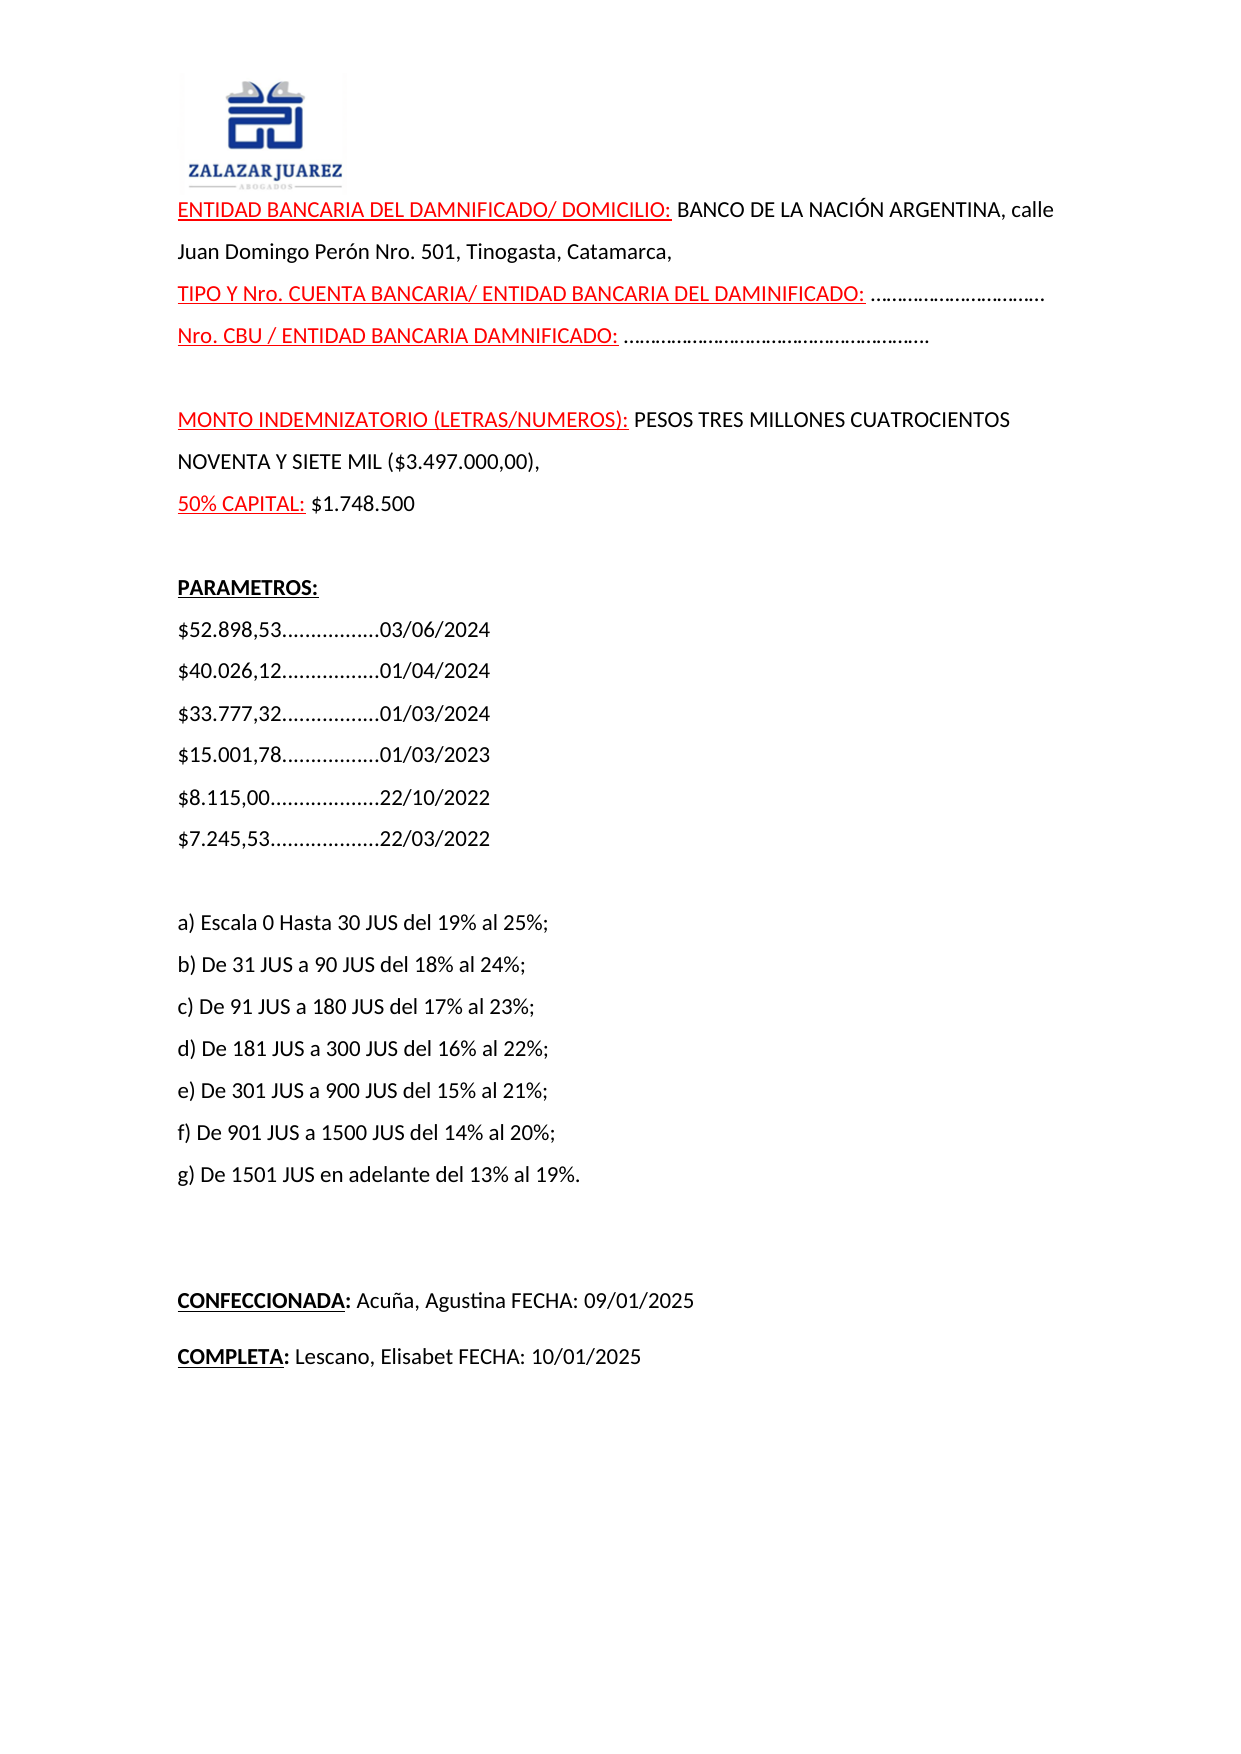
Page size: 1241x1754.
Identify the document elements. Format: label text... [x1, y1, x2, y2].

text $40.026,12.................01/04/2024 [177, 657, 1063, 685]
text c) De 91 JUS a 180 JUS del 17% al 23%; [177, 992, 1063, 1021]
text f) De 901 JUS a 1500 JUS del 14% al 20%; [177, 1118, 1063, 1146]
text b) De 31 JUS a 90 JUS del 18% al 24%; [177, 951, 1063, 978]
text MONTO INDEMNIZATORIO (LETRAS/NUMEROS): PESOS TRES MILLONES CUATROCIENTOS NOVENTA Y SIETE MIL ($3.497.000,00), [177, 405, 1063, 475]
text 50% CAPITAL: $1.748.500 [177, 489, 1063, 517]
text $15.001,78.................01/03/2023 [177, 741, 1063, 769]
text ENTIDAD BANCARIA DEL DAMNIFICADO/ DOMICILIO: BANCO DE LA NACIÓN ARGENTINA, calle Juan Domingo Perón Nro. 501, Tinogasta, Catamarca, [177, 195, 1063, 265]
text $52.898,53.................03/06/2024 [177, 615, 1063, 643]
text COMPLETA: Lescano, Elisabet FECHA: 10/01/2025 [177, 1342, 1063, 1370]
text $33.777,32.................01/03/2024 [177, 699, 1063, 727]
text TIPO Y Nro. CUENTA BANCARIA/ ENTIDAD BANCARIA DEL DAMINIFICADO: …………………………… [177, 279, 1063, 307]
picture [177, 73, 348, 195]
text g) De 1501 JUS en adelante del 13% al 19%. [177, 1160, 1063, 1188]
text PARAMETROS: [177, 573, 1063, 601]
text Nro. CBU / ENTIDAD BANCARIA DAMNIFICADO: …………………………………………………. [177, 321, 1063, 349]
text $7.245,53...................22/03/2022 [177, 824, 1063, 853]
text d) De 181 JUS a 300 JUS del 16% al 22%; [177, 1034, 1063, 1062]
text $8.115,00...................22/10/2022 [177, 783, 1063, 811]
text CONFECCIONADA: Acuña, Agustina FECHA: 09/01/2025 [177, 1286, 1063, 1314]
text e) De 301 JUS a 900 JUS del 15% al 21%; [177, 1076, 1063, 1104]
text a) Escala 0 Hasta 30 JUS del 19% al 25%; [177, 908, 1063, 937]
